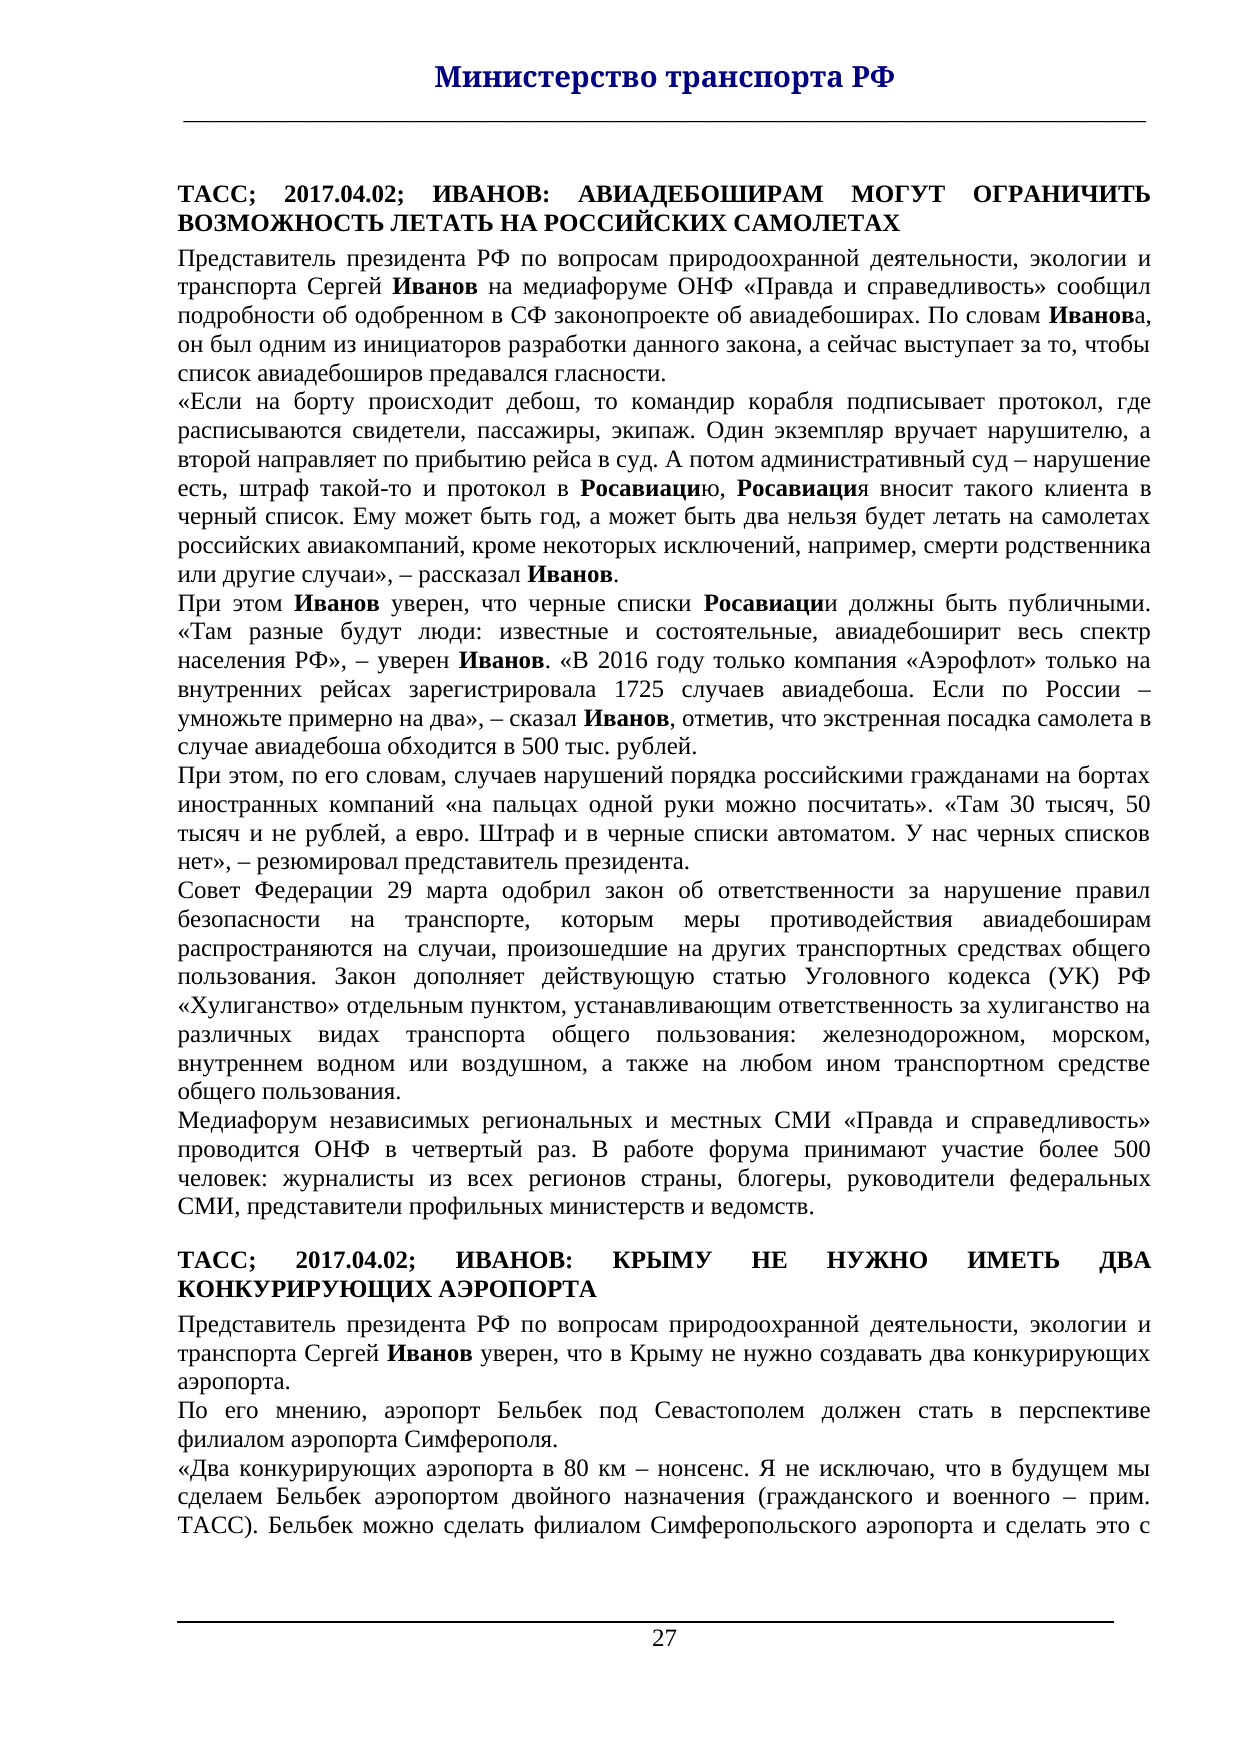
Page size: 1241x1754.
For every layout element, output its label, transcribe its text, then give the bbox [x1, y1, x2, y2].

text «Если на борту происходит дебош, то командир корабля подписывает протокол, где расписываются свидетели, пассажиры, экипаж. Один экземпляр вручает нарушителю, а второй направляет по прибытию рейса в суд. А потом административный суд – нарушение есть, штраф такой-то и протокол в Росавиацию, Росавиация вносит такого клиента в черный список. Ему может быть год, а может быть два нельзя будет летать на самолетах российских авиакомпаний, кроме некоторых исключений, например, смерти родственника или другие случаи», – рассказал Иванов. [177, 386, 1152, 588]
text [177, 1453, 1152, 1539]
text Медиафорум независимых региональных и местных СМИ «Правда и справедливость» проводится ОНФ в четвертый раз. В работе форума принимают участие более 500 человек: журналисты из всех регионов страны, блогеры, руководители федеральных СМИ, представители профильных министерств и ведомств. [177, 1105, 1152, 1220]
subtitle ТАСС; 2017.04.02; ИВАНОВ: АВИАДЕБОШИРАМ МОГУТ ОГРАНИЧИТЬ ВОЗМОЖНОСТЬ ЛЕТАТЬ НА РОССИЙСКИХ САМОЛЕТАХ [177, 179, 1152, 236]
text При этом, по его словам, случаев нарушений порядка российскими гражданами на бортах иностранных компаний «на пальцах одной руки можно посчитать». «Там 30 тысяч, 50 тысяч и не рублей, а евро. Штраф и в черные списки автоматом. У нас черных списков нет», – резюмировал представитель президента. [177, 760, 1152, 875]
text При этом Иванов уверен, что черные списки Росавиации должны быть публичными. «Там разные будут люди: известные и состоятельные, авиадебоширит весь спектр населения РФ», – уверен Иванов. «В 2016 году только компания «Аэрофлот» только на внутренних рейсах зарегистрировала 1725 случаев авиадебоша. Если по России – умножьте примерно на два», – сказал Иванов, отметив, что экстренная посадка самолета в случае авиадебоша обходится в 500 тыс. рублей. [177, 588, 1152, 760]
text Представитель президента РФ по вопросам природоохранной деятельности, экологии и транспорта Сергей Иванов уверен, что в Крыму не нужно создавать два конкурирующих аэропорта. [177, 1309, 1152, 1395]
text Представитель президента РФ по вопросам природоохранной деятельности, экологии и транспорта Сергей Иванов на медиафоруме ОНФ «Правда и справедливость» сообщил подробности об одобренном в СФ законопроекте об авиадебоширах. По словам Иванова, он был одним из инициаторов разработки данного закона, а сейчас выступает за то, чтобы список авиадебоширов предавался гласности. [177, 243, 1152, 386]
subtitle ТАСС; 2017.04.02; ИВАНОВ: КРЫМУ НЕ НУЖНО ИМЕТЬ ДВА КОНКУРИРУЮЩИХ АЭРОПОРТА [177, 1245, 1152, 1303]
text По его мнению, аэропорт Бельбек под Севастополем должен стать в перспективе филиалом аэропорта Симферополя. [177, 1395, 1152, 1453]
text Совет Федерации 29 марта одобрил закон об ответственности за нарушение правил безопасности на транспорте, которым меры противодействия авиадебоширам распространяются на случаи, произошедшие на других транспортных средствах общего пользования. Закон дополняет действующую статью Уголовного кодекса (УК) РФ «Хулиганство» отдельным пунктом, устанавливающим ответственность за хулиганство на различных видах транспорта общего пользования: железнодорожном, морском, внутреннем водном или воздушном, а также на любом ином транспортном средстве общего пользования. [177, 875, 1152, 1105]
